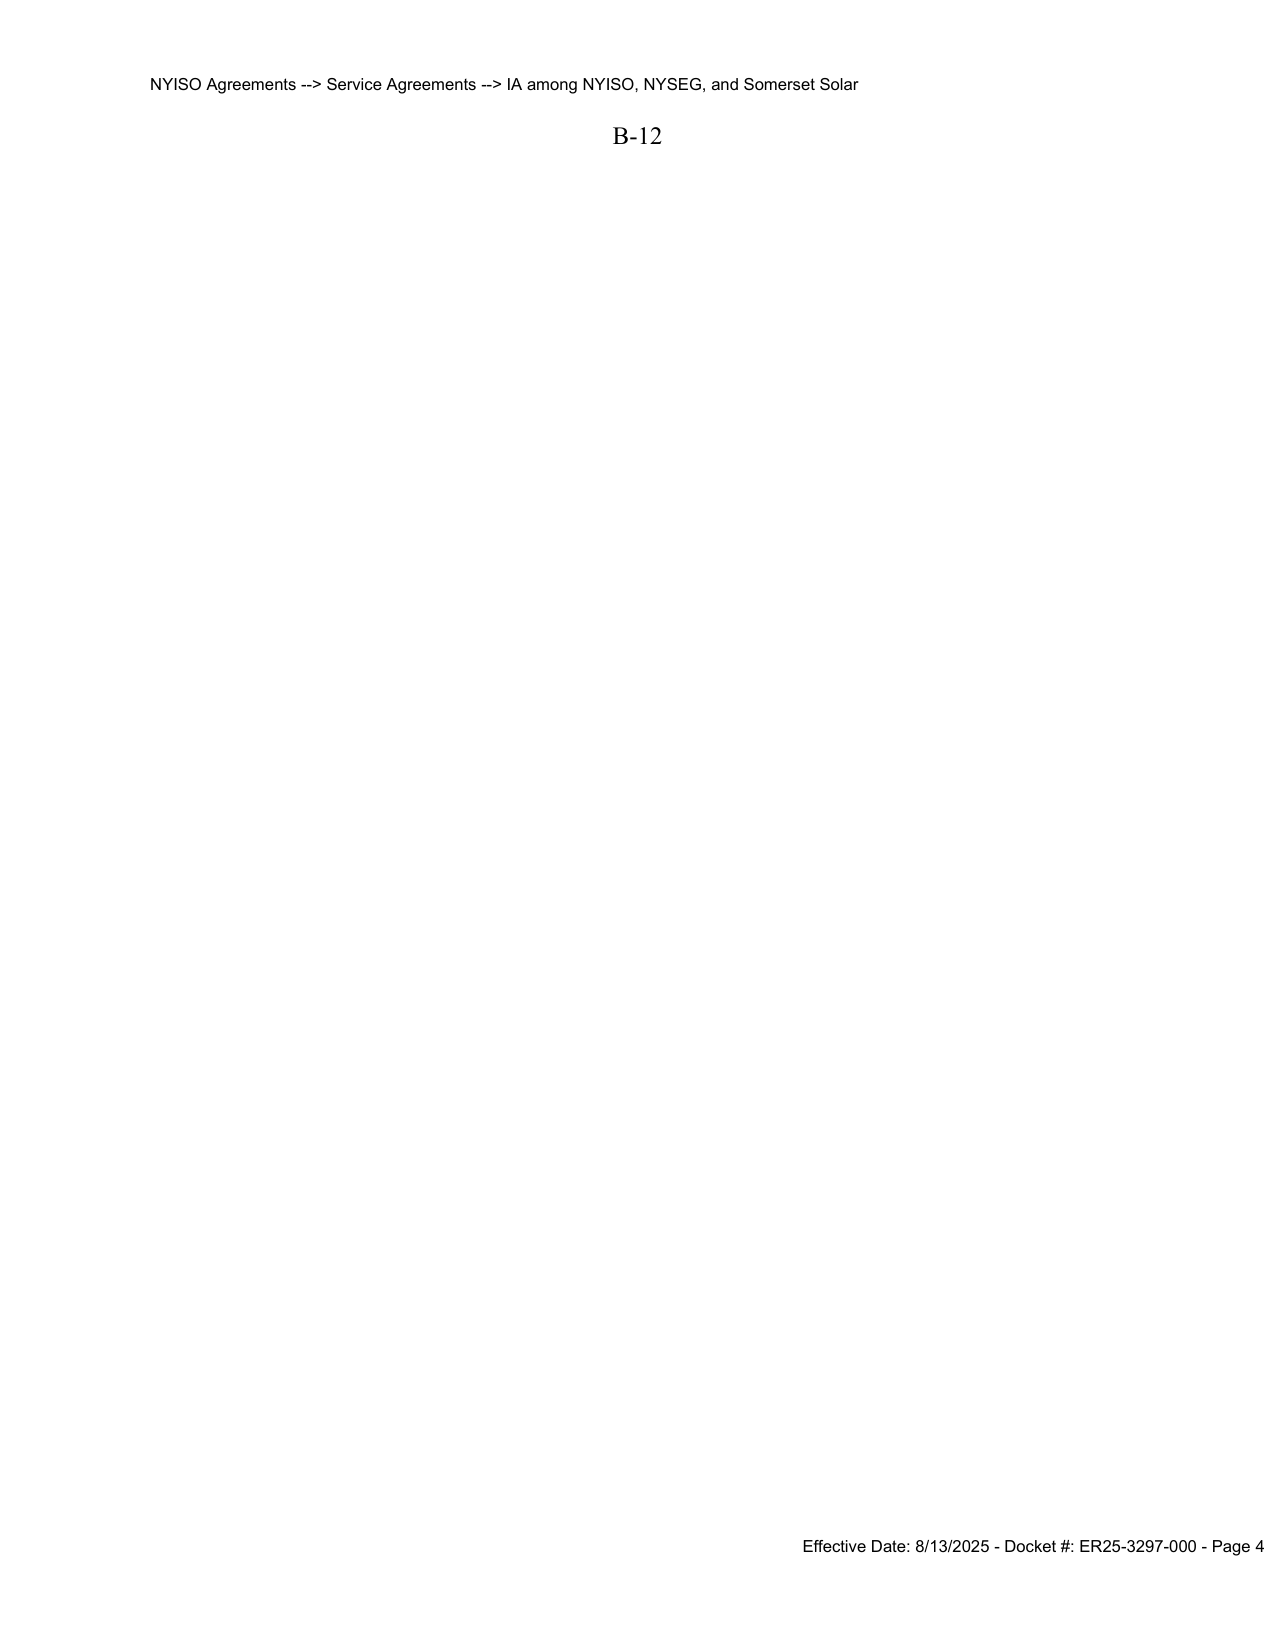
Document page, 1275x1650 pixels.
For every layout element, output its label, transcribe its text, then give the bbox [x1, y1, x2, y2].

list B-12 [612, 121, 1264, 150]
